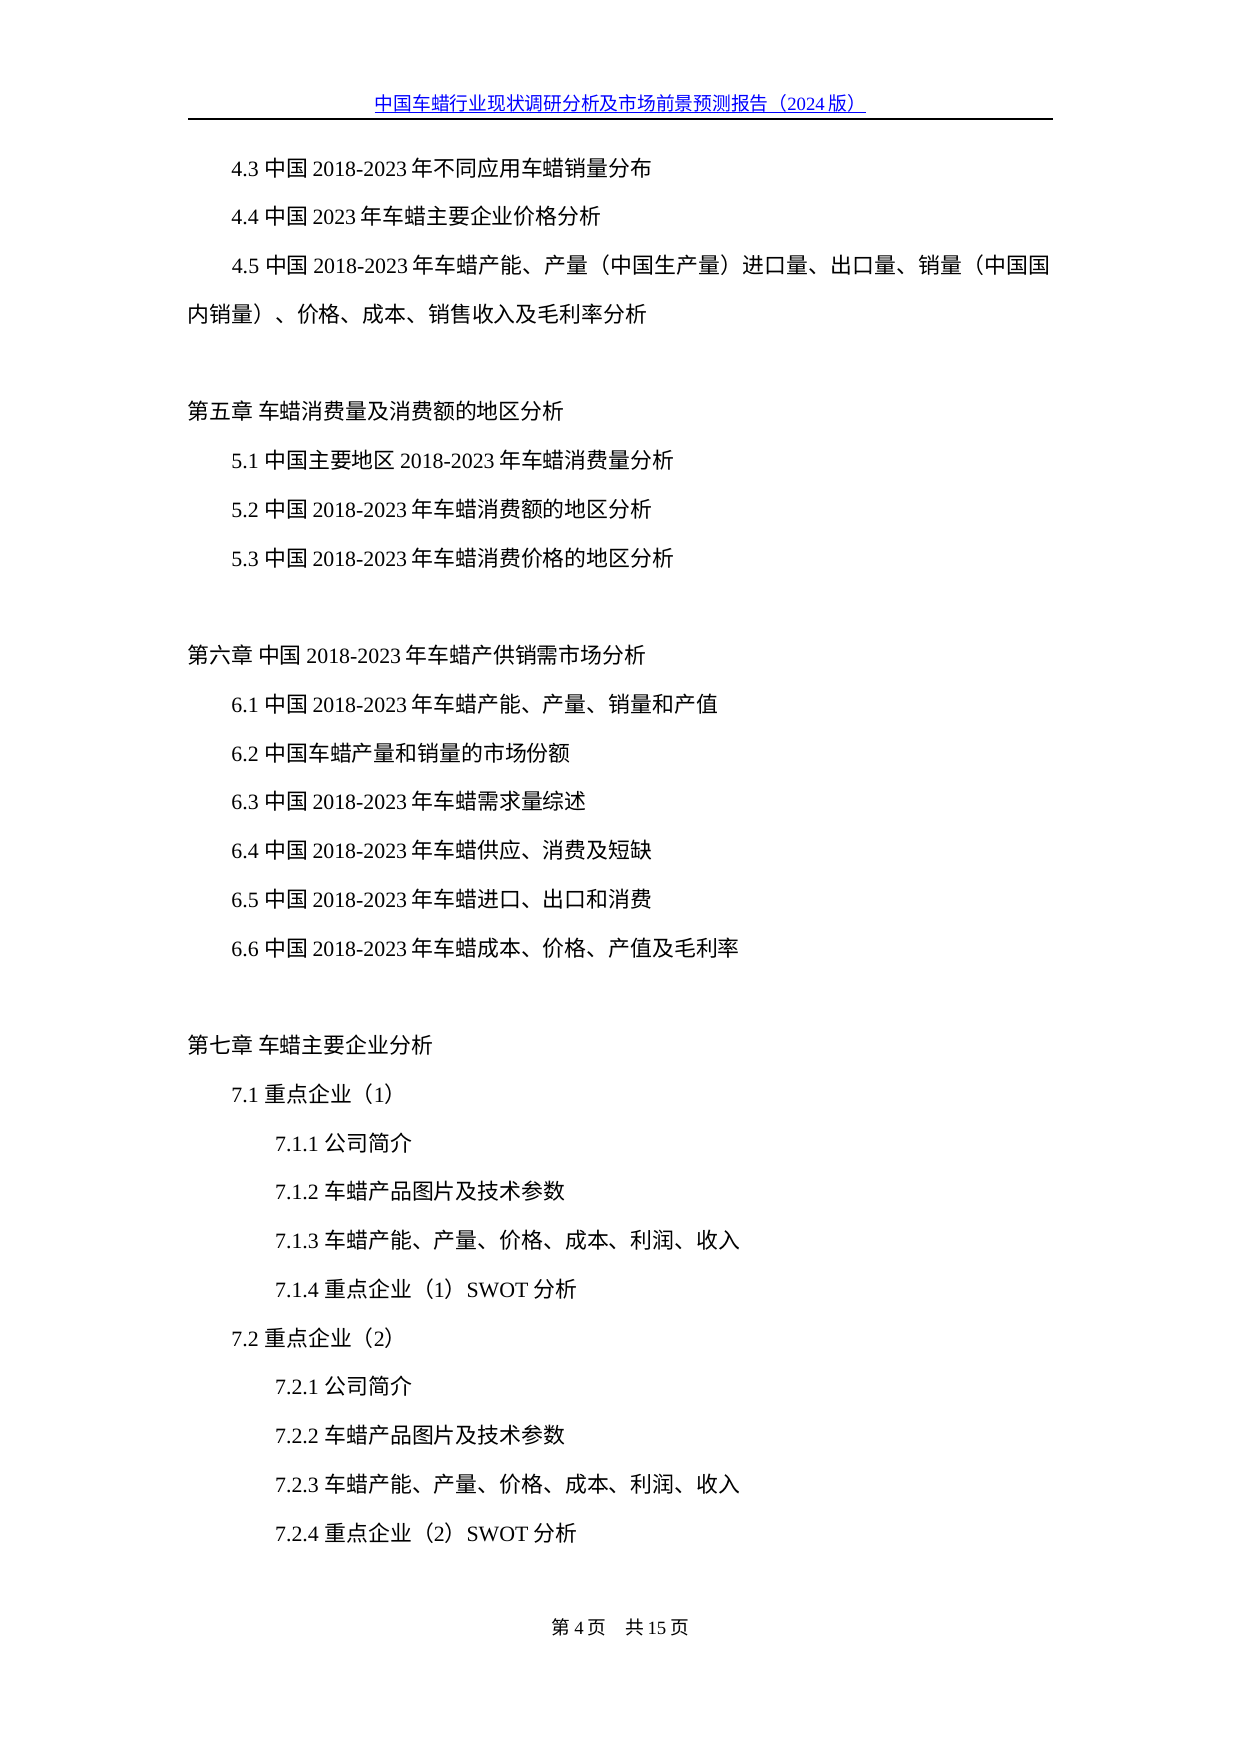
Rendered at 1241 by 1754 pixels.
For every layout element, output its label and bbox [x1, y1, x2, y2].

text [187, 150, 1053, 1548]
